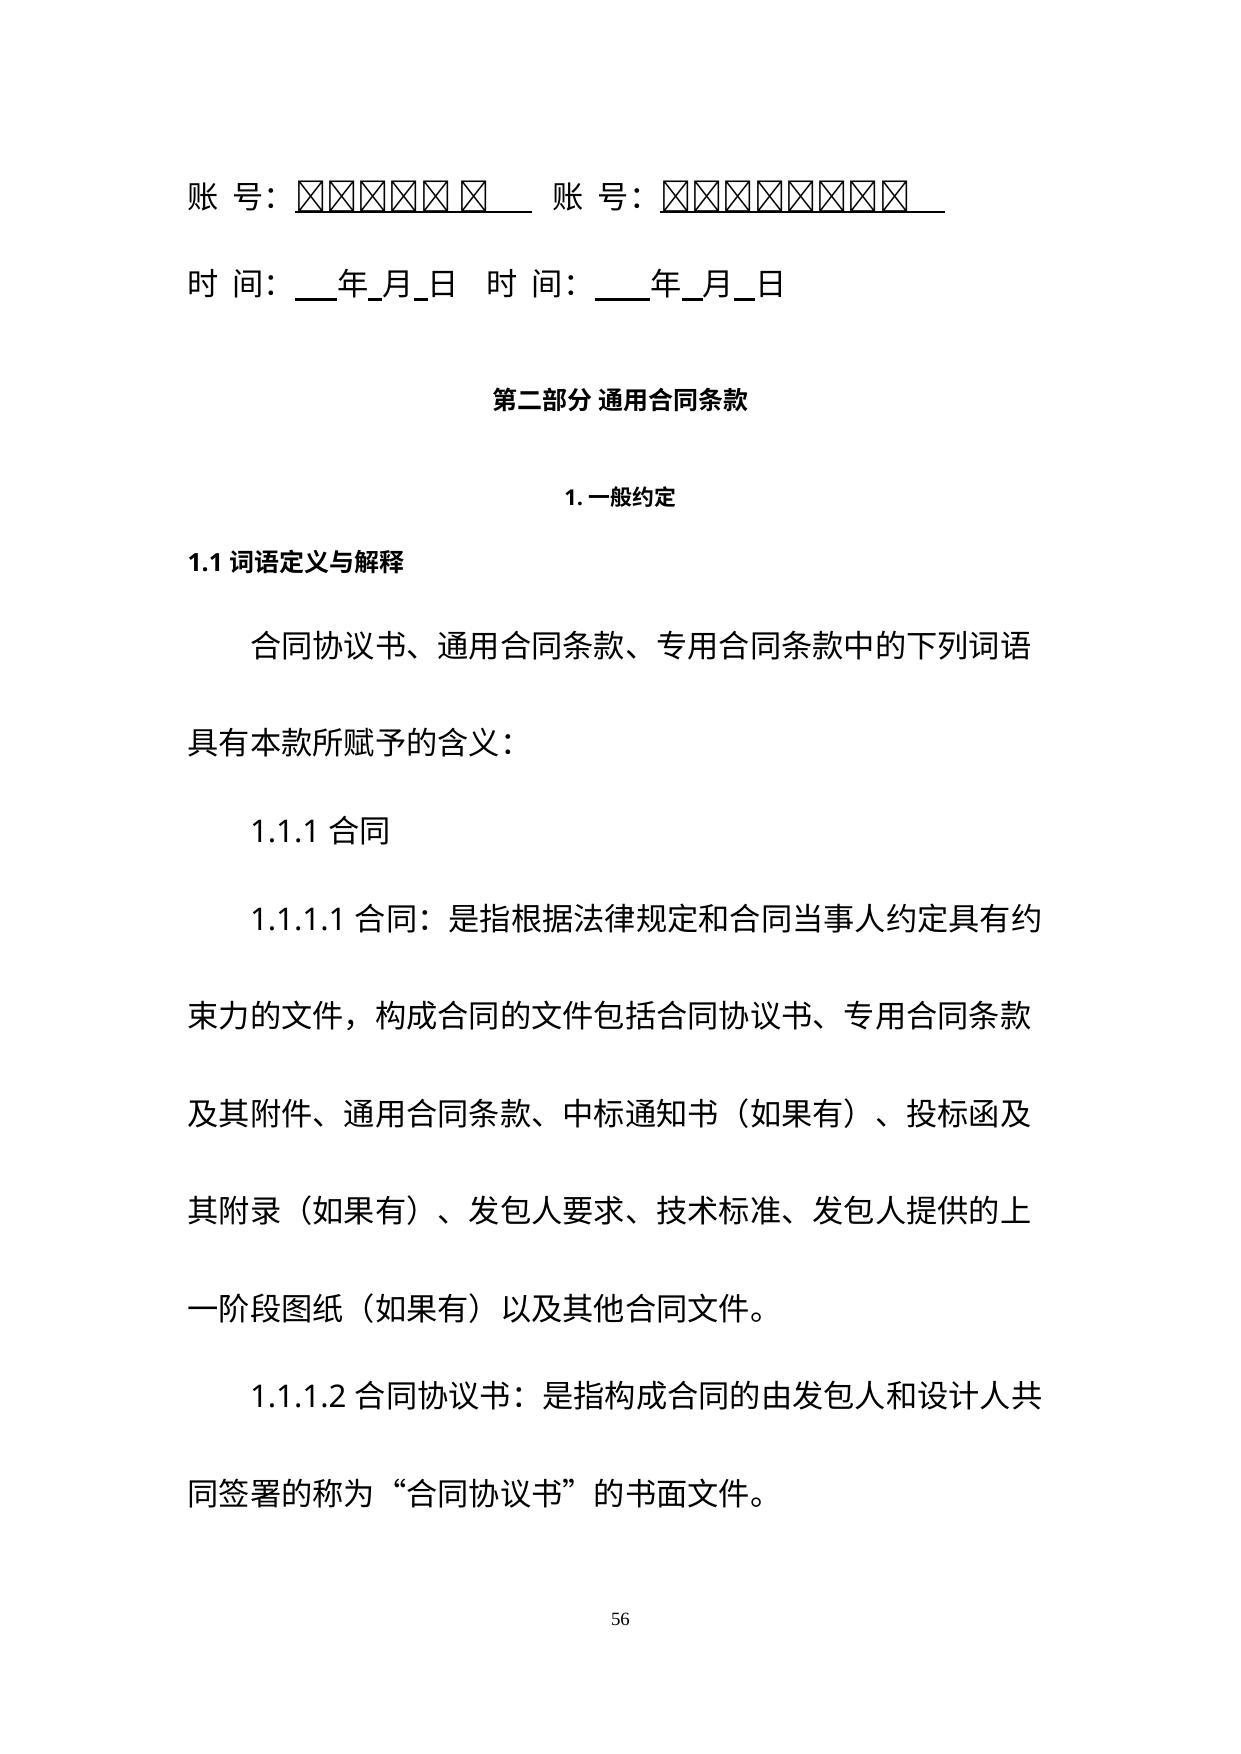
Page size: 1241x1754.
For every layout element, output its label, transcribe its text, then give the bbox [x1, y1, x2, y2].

text 1.1.1.1 合同：是指根据法律规定和合同当事人约定具有约束力的文件，构成合同的文件包括合同协议书、专用合同条款及其附件、通用合同条款、中标通知书（如果有）、投标函及其附录（如果有）、发包人要求、技术标准、发包人提供的上一阶段图纸（如果有）以及其他合同文件。 [187, 884, 1053, 1339]
subtitle 1. 一般约定 [187, 480, 1053, 512]
text 时 间： 年 月 日 时 间： 年 月 日 [187, 249, 1053, 314]
text 1.1.1.2 合同协议书：是指构成合同的由发包人和设计人共同签署的称为“合同协议书”的书面文件。 [187, 1362, 1053, 1524]
subtitle 第二部分 通用合同条款 [187, 366, 1053, 431]
text 账 号：  账 号： [187, 162, 1053, 227]
subtitle 1.1 词语定义与解释 [187, 528, 1053, 593]
text 1.1.1 合同 [187, 796, 1053, 861]
text 合同协议书、通用合同条款、专用合同条款中的下列词语具有本款所赋予的含义： [187, 611, 1053, 774]
